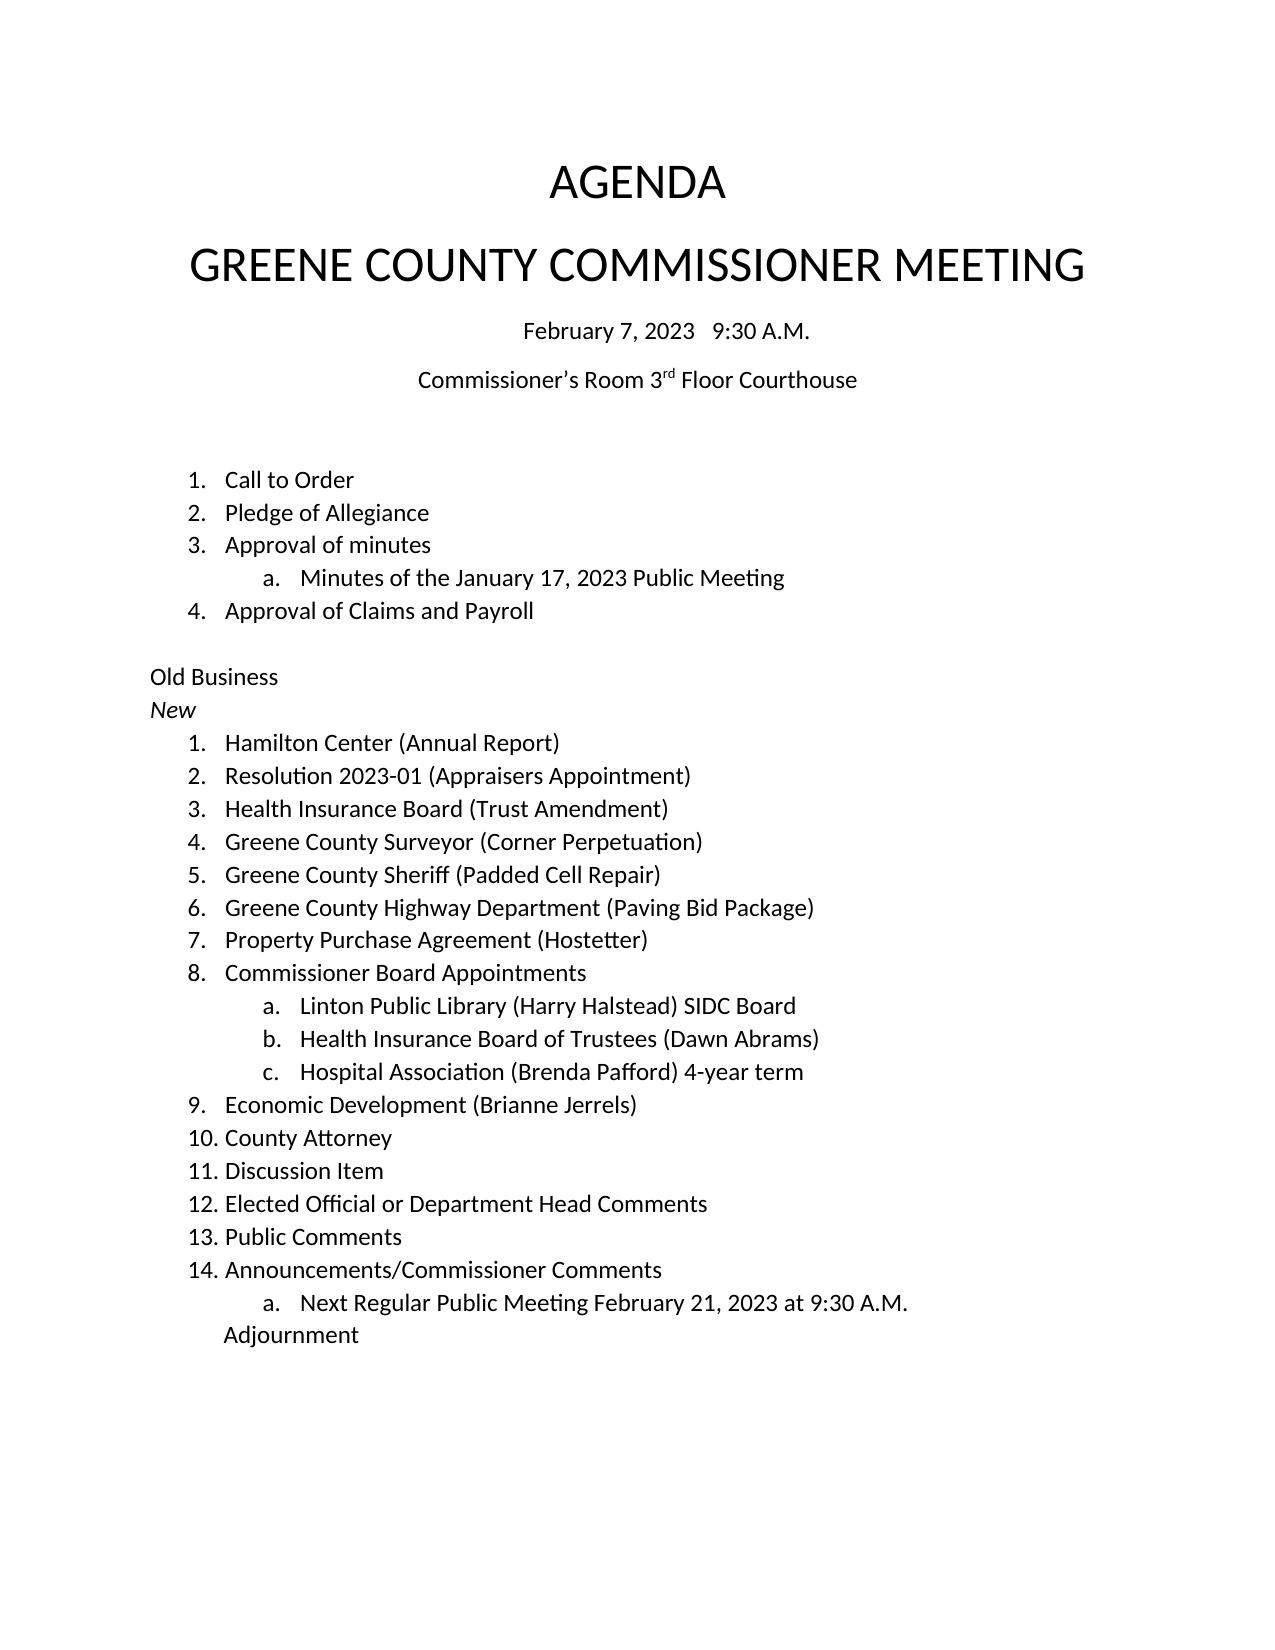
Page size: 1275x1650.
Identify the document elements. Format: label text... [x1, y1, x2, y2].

list Pledge of Allegiance [187, 497, 1125, 527]
text New [150, 694, 1125, 725]
list Health Insurance Board of Trustees (Dawn Abrams) [262, 1023, 1125, 1054]
list Resolution 2023-01 (Appraisers Appointment) [187, 760, 1125, 791]
list Minutes of the January 17, 2023 Public Meeting [262, 562, 1125, 593]
list Greene County Sheriff (Padded Cell Repair) [187, 859, 1125, 889]
text Commissioner’s Room 3rd Floor Courthouse [150, 364, 1125, 395]
list Greene County Highway Department (Paving Bid Package) [187, 892, 1125, 922]
list Public Comments [187, 1221, 1125, 1251]
list Linton Public Library (Harry Halstead) SIDC Board [262, 990, 1125, 1021]
text Old Business [150, 661, 1125, 692]
list Approval of Claims and Payroll [187, 595, 1125, 626]
text Adjournment [150, 1319, 1125, 1350]
list Property Purchase Agreement (Hostetter) [187, 924, 1125, 955]
list Elected Official or Department Head Comments [187, 1188, 1125, 1218]
list Greene County Surveyor (Corner Perpetuation) [187, 826, 1125, 856]
list Approval of minutes [187, 529, 1125, 560]
list Discussion Item [187, 1155, 1125, 1186]
list Announcements/Commissioner Comments [187, 1254, 1125, 1284]
text GREENE COUNTY COMMISSIONER MEETING [150, 232, 1125, 293]
list Next Regular Public Meeting February 21, 2023 at 9:30 A.M. [262, 1287, 1125, 1317]
list County Attorney [187, 1122, 1125, 1153]
list Hamilton Center (Annual Report) [187, 727, 1125, 758]
list Economic Development (Brianne Jerrels) [187, 1089, 1125, 1120]
list Hospital Association (Brenda Pafford) 4-year term [262, 1056, 1125, 1087]
text AGENDA [150, 150, 1125, 211]
list Call to Order [187, 464, 1125, 494]
text February 7, 2023 9:30 A.M. [150, 315, 1125, 346]
list Health Insurance Board (Trust Amendment) [187, 793, 1125, 823]
list Commissioner Board Appointments [187, 957, 1125, 988]
